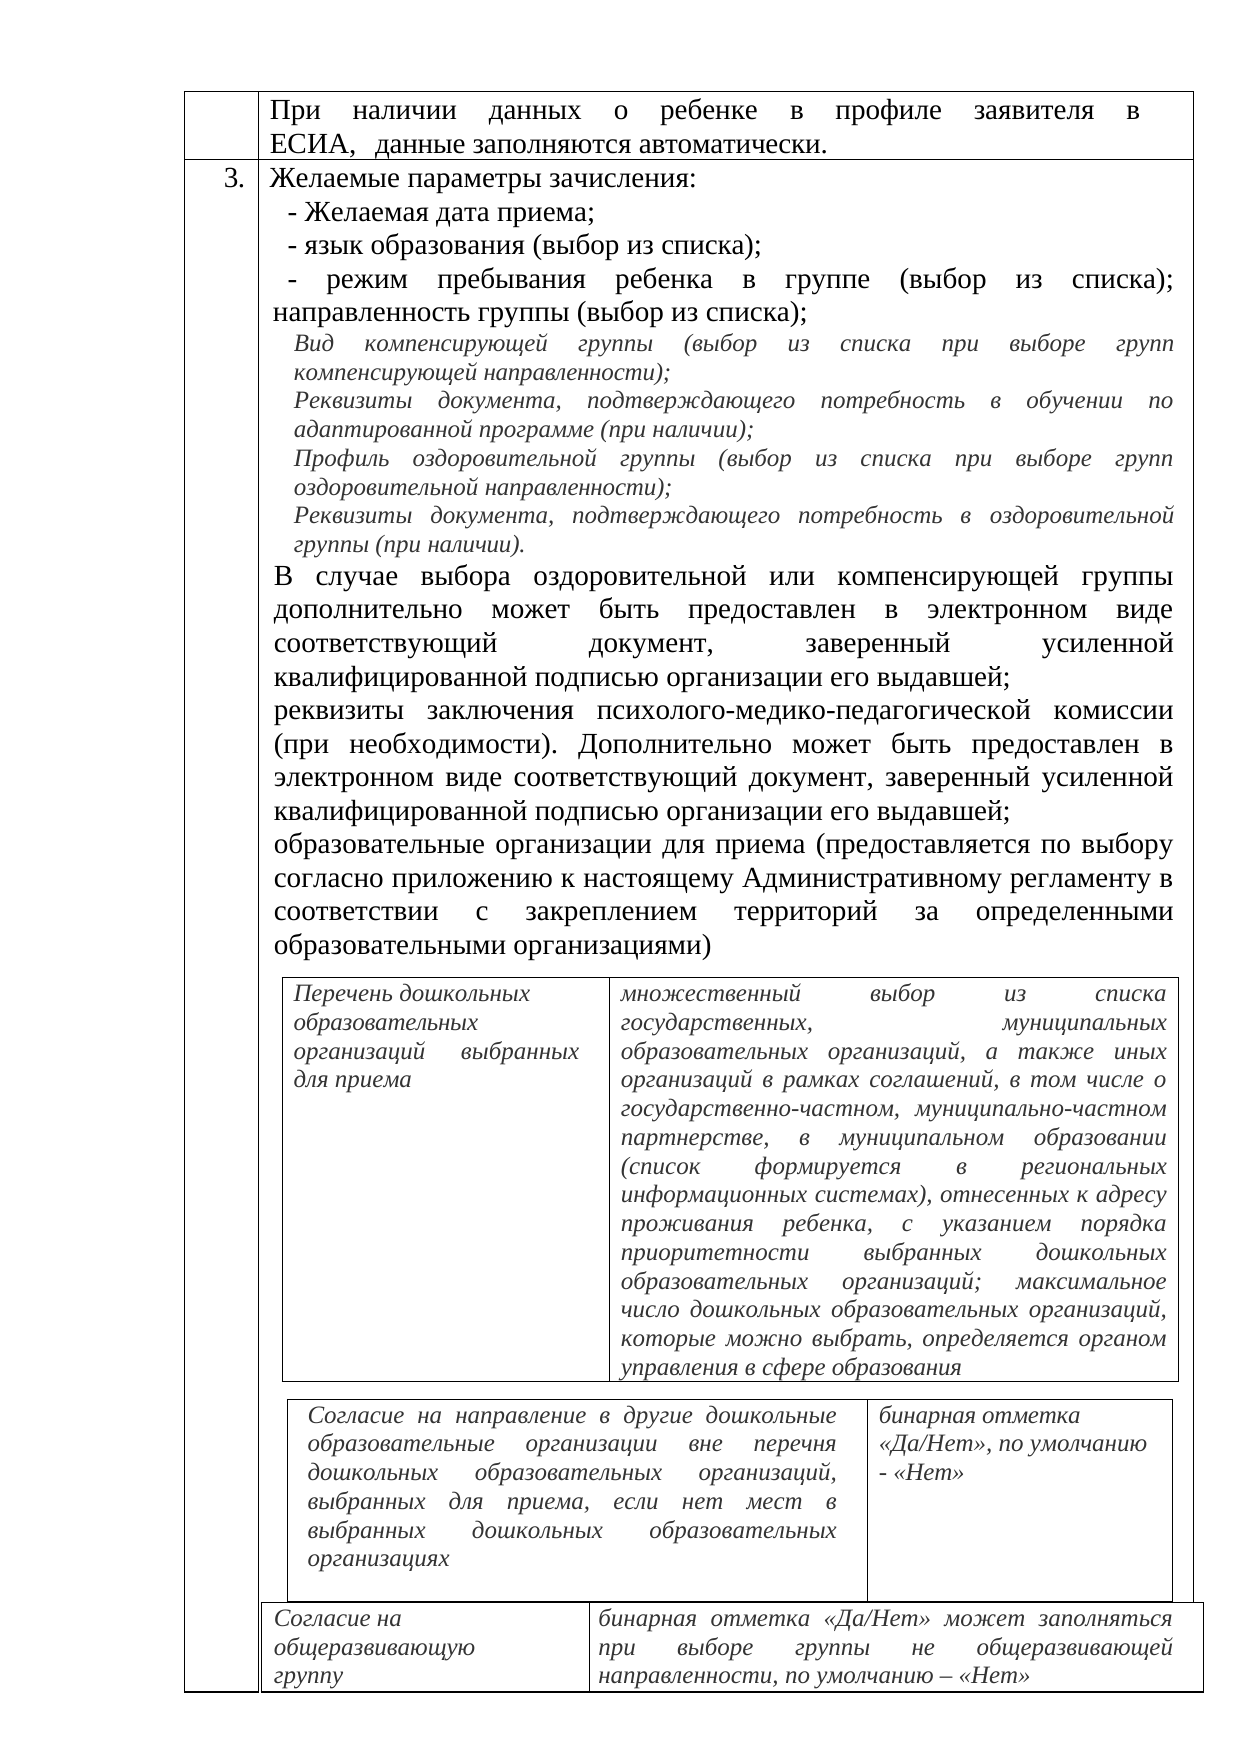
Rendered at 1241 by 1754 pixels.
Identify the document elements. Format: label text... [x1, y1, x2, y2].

table_header При наличии данных о ребенке в профиле заявителя в ЕСИА, данные заполняются автоматически. [259, 92, 1193, 159]
table_cell 3. [185, 160, 258, 1691]
table_cell Желаемые параметры зачисления: - Желаемая дата приема; - язык образования (выбор из списка); - режим пребывания ребенка в группе (выбор из списка); направленность группы (выбор из списка); Вид компенсирующей группы (выбор из списка при выборе групп компенсирующей направленности); Реквизиты документа, подтверждающего потребность в обучении по адаптированной программе (при наличии); Профиль оздоровительной группы (выбор из списка при выборе групп оздоровительной направленности); Реквизиты документа, подтверждающего потребность в оздоровительной группы (при наличии). В случае выбора оздоровительной или компенсирующей группы дополнительно может быть предоставлен в электронном виде соответствующий документ, заверенный усиленной квалифицированной подписью организации его выдавшей; реквизиты заключения психолого-медико-педагогической комиссии (при необходимости). Дополнительно может быть предоставлен в электронном виде соответствующий документ, заверенный усиленной квалифицированной подписью организации его выдавшей; образовательные организации для приема (предоставляется по выбору согласно приложению к настоящему Административному регламенту в соответствии с закреплением территорий за определенными образовательными организациями) [259, 160, 1193, 1602]
table_cell бинарная отметка «Да/Нет» может заполняться при выборе группы не общеразвивающей направленности, по умолчанию – «Нет» [590, 1603, 1203, 1691]
table_cell Согласие на общеразвивающую группу [262, 1603, 589, 1691]
table_header [185, 92, 258, 159]
